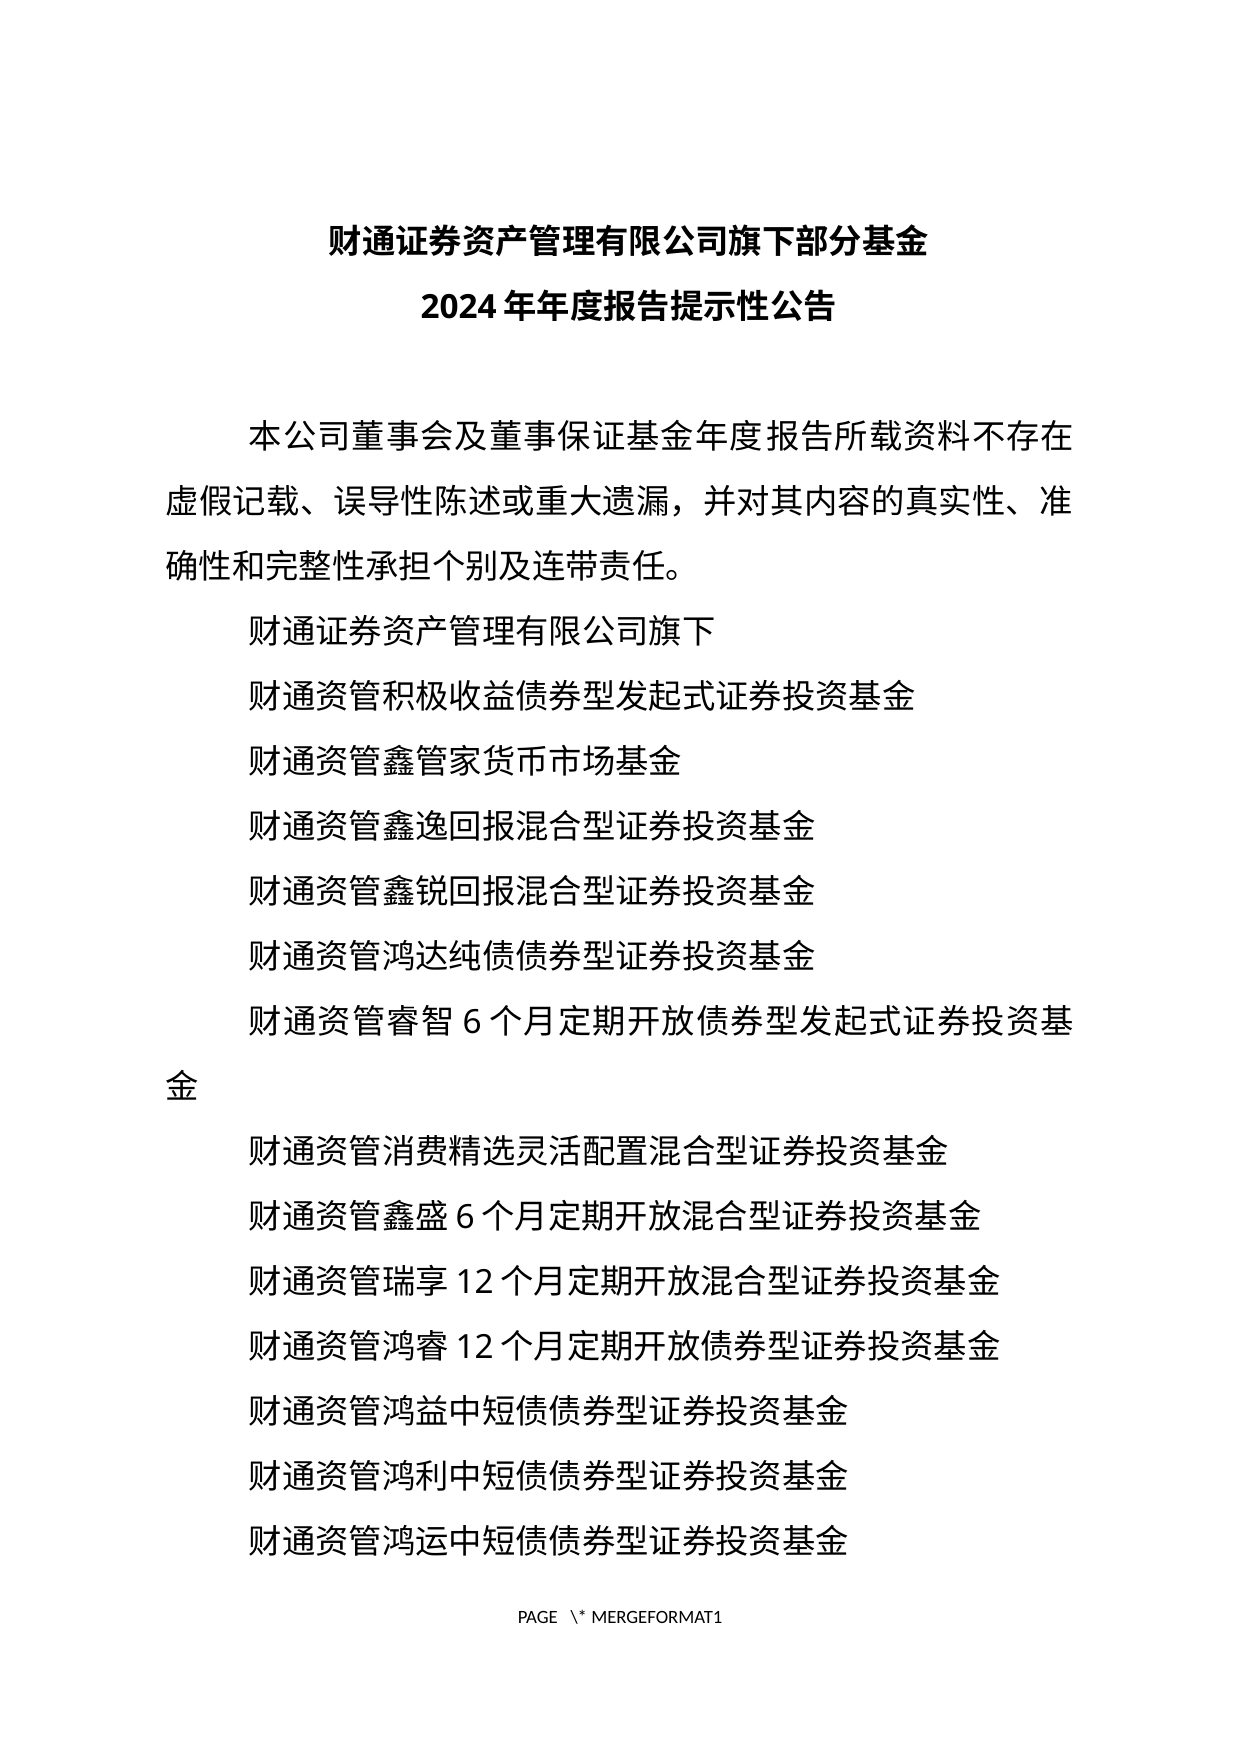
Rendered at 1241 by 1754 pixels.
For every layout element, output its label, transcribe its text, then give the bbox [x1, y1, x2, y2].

text 财通资管鸿益中短债债券型证券投资基金 [165, 1377, 1075, 1442]
text 财通证券资产管理有限公司旗下部分基金 [165, 207, 1075, 272]
text 财通资管瑞享12个月定期开放混合型证券投资基金 [165, 1247, 1075, 1312]
text 2024年年度报告提示性公告 [165, 272, 1075, 337]
text 财通资管鸿睿12个月定期开放债券型证券投资基金 [165, 1312, 1075, 1377]
text 财通资管鸿利中短债债券型证券投资基金 [165, 1442, 1075, 1507]
text 财通证券资产管理有限公司旗下 [165, 597, 1075, 662]
text 财通资管积极收益债券型发起式证券投资基金 [165, 662, 1075, 727]
text 本公司董事会及董事保证基金年度报告所载资料不存在虚假记载、误导性陈述或重大遗漏，并对其内容的真实性、准确性和完整性承担个别及连带责任。 [165, 402, 1075, 597]
text 财通资管鸿达纯债债券型证券投资基金 [165, 922, 1075, 987]
text 财通资管鑫盛6个月定期开放混合型证券投资基金 [165, 1182, 1075, 1247]
text 财通资管鸿运中短债债券型证券投资基金 [165, 1507, 1075, 1572]
text 财通资管鑫逸回报混合型证券投资基金 [165, 792, 1075, 857]
text 财通资管鑫管家货币市场基金 [165, 727, 1075, 792]
text 财通资管鑫锐回报混合型证券投资基金 [165, 857, 1075, 922]
text 财通资管睿智6个月定期开放债券型发起式证券投资基金 [165, 987, 1075, 1117]
text 财通资管消费精选灵活配置混合型证券投资基金 [165, 1117, 1075, 1182]
